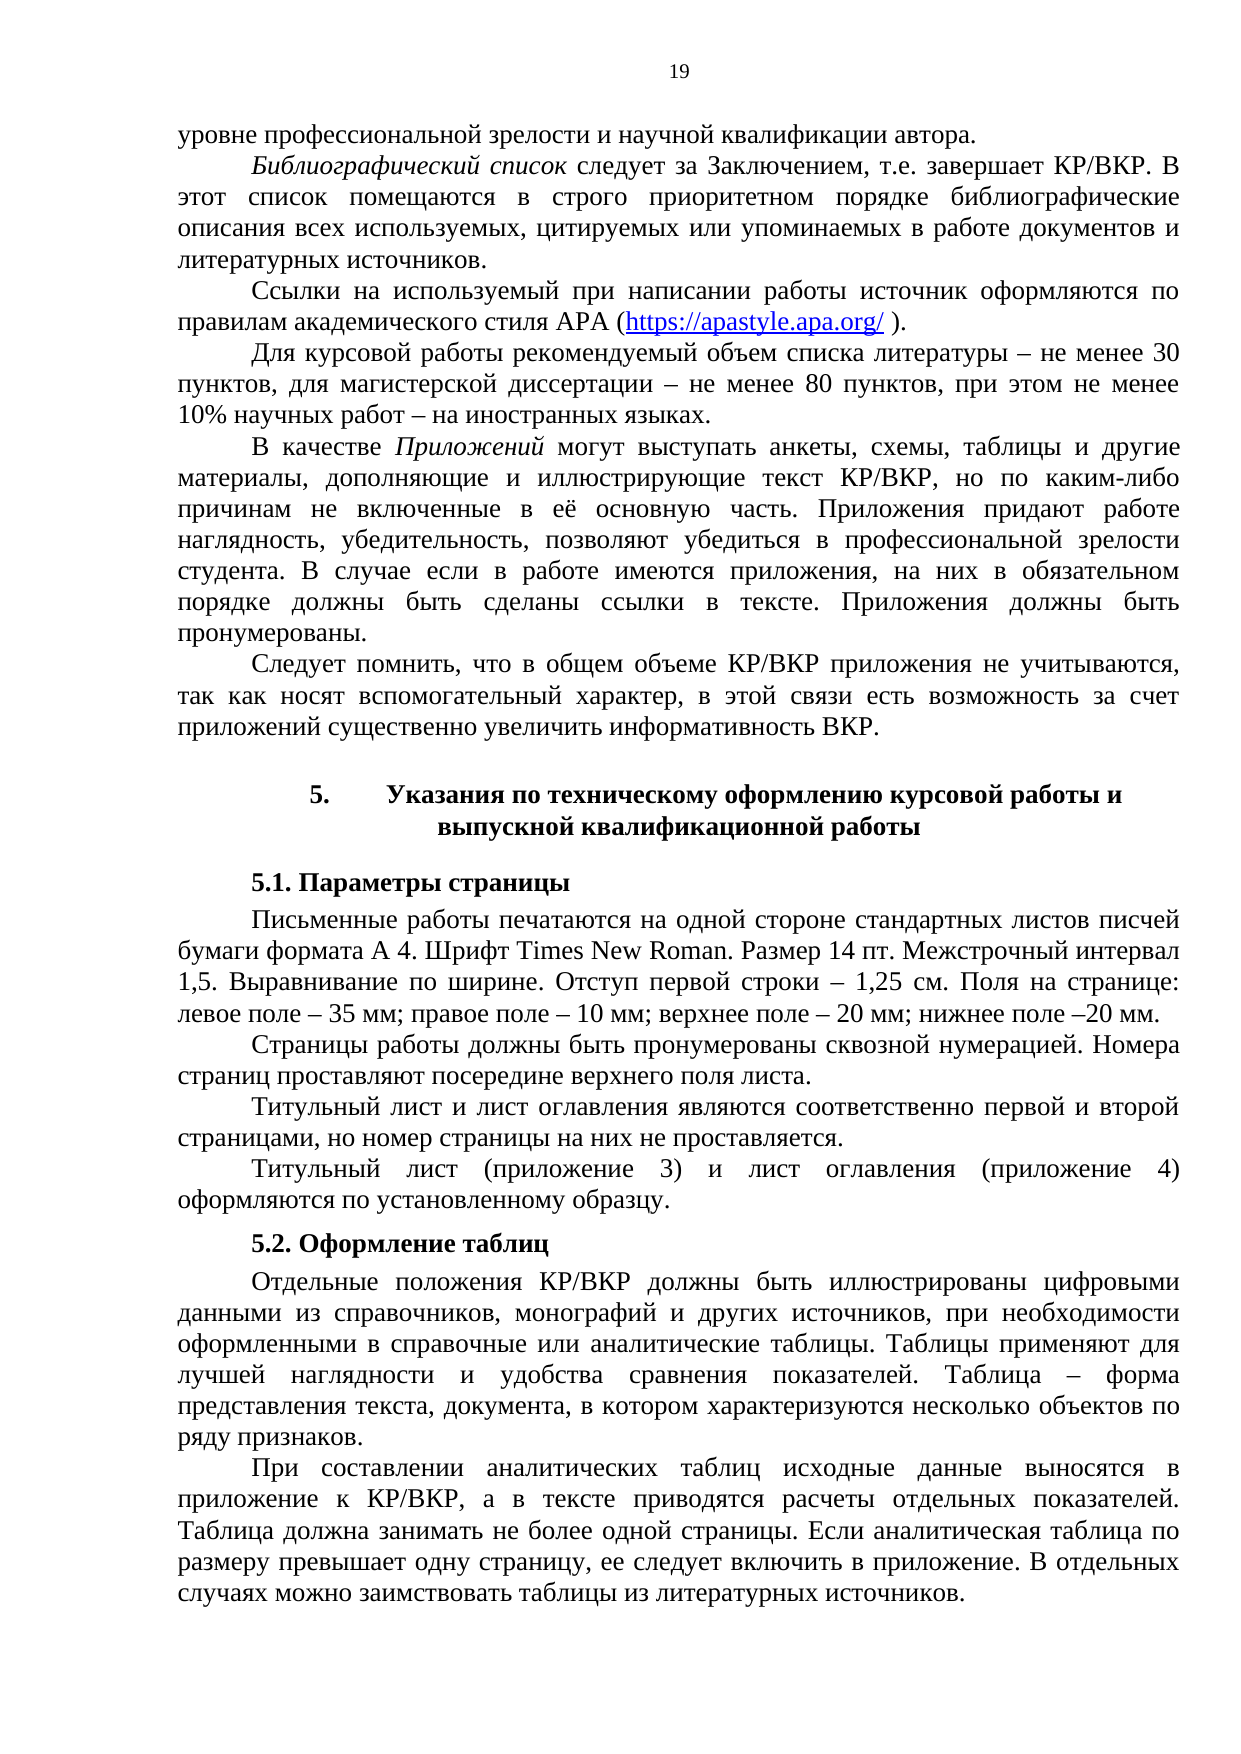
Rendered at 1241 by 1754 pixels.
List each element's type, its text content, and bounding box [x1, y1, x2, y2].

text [177, 118, 1181, 149]
text Письменные работы печатаются на одной стороне стандартных листов писчей бумаги формата А 4. Шрифт Times New Roman. Размер 14 пт. Межстрочный интервал 1,5. Выравнивание по ширине. Отступ первой строки – 1,25 см. Поля на странице: левое поле – 35 мм; правое поле – 10 мм; верхнее поле – 20 мм; нижнее поле –20 мм. [177, 903, 1181, 1028]
text В качестве Приложений могут выступать анкеты, схемы, таблицы и другие материалы, дополняющие и иллюстрирующие текст КР/ВКР, но по каким-либо причинам не включенные в её основную часть. Приложения придают работе наглядность, убедительность, позволяют убедиться в профессиональной зрелости студента. В случае если в работе имеются приложения, на них в обязательном порядке должны быть сделаны ссылки в тексте. Приложения должны быть пронумерованы. [177, 429, 1181, 648]
text Библиографический список следует за Заключением, т.е. завершает КР/ВКР. В этот список помещаются в строго приоритетном порядке библиографические описания всех используемых, цитируемых или упоминаемых в работе документов и литературных источников. [177, 149, 1181, 274]
text Ссылки на используемый при написании работы источник оформляются по правилам академического стиля APA (https://apastyle.apa.org/ ). [177, 274, 1181, 336]
text При составлении аналитических таблиц исходные данные выносятся в приложение к КР/ВКР, а в тексте приводятся расчеты отдельных показателей. Таблица должна занимать не более одной страницы. Если аналитическая таблица по размеру превышает одну страницу, ее следует включить в приложение. В отдельных случаях можно заимствовать таблицы из литературных источников. [177, 1451, 1181, 1607]
subtitle 5.2. Оформление таблиц [177, 1227, 1181, 1258]
text Страницы работы должны быть пронумерованы сквозной нумерацией. Номера страниц проставляют посередине верхнего поля листа. [177, 1028, 1181, 1090]
subtitle 5.1. Параметры страницы [177, 866, 1181, 897]
text Для курсовой работы рекомендуемый объем списка литературы – не менее 30 пунктов, для магистерской диссертации – не менее 80 пунктов, при этом не менее 10% научных работ – на иностранных языках. [177, 336, 1181, 429]
text Отдельные положения КР/ВКР должны быть иллюстрированы цифровыми данными из справочников, монографий и других источников, при необходимости оформленными в справочные или аналитические таблицы. Таблицы применяют для лучшей наглядности и удобства сравнения показателей. Таблица – форма представления текста, документа, в котором характеризуются несколько объектов по ряду признаков. [177, 1264, 1181, 1451]
text Следует помнить, что в общем объеме КР/ВКР приложения не учитываются, так как носят вспомогательный характер, в этой связи есть возможность за счет приложений существенно увеличить информативность ВКР. [177, 648, 1181, 741]
text Титульный лист и лист оглавления являются соответственно первой и второй страницами, но номер страницы на них не проставляется. [177, 1090, 1181, 1152]
text Титульный лист (приложение 3) и лист оглавления (приложение 4) оформляются по установленному образцу. [177, 1152, 1181, 1215]
subtitle Указания по техническому оформлению курсовой работы и выпускной квалификационной работы [177, 778, 1181, 841]
